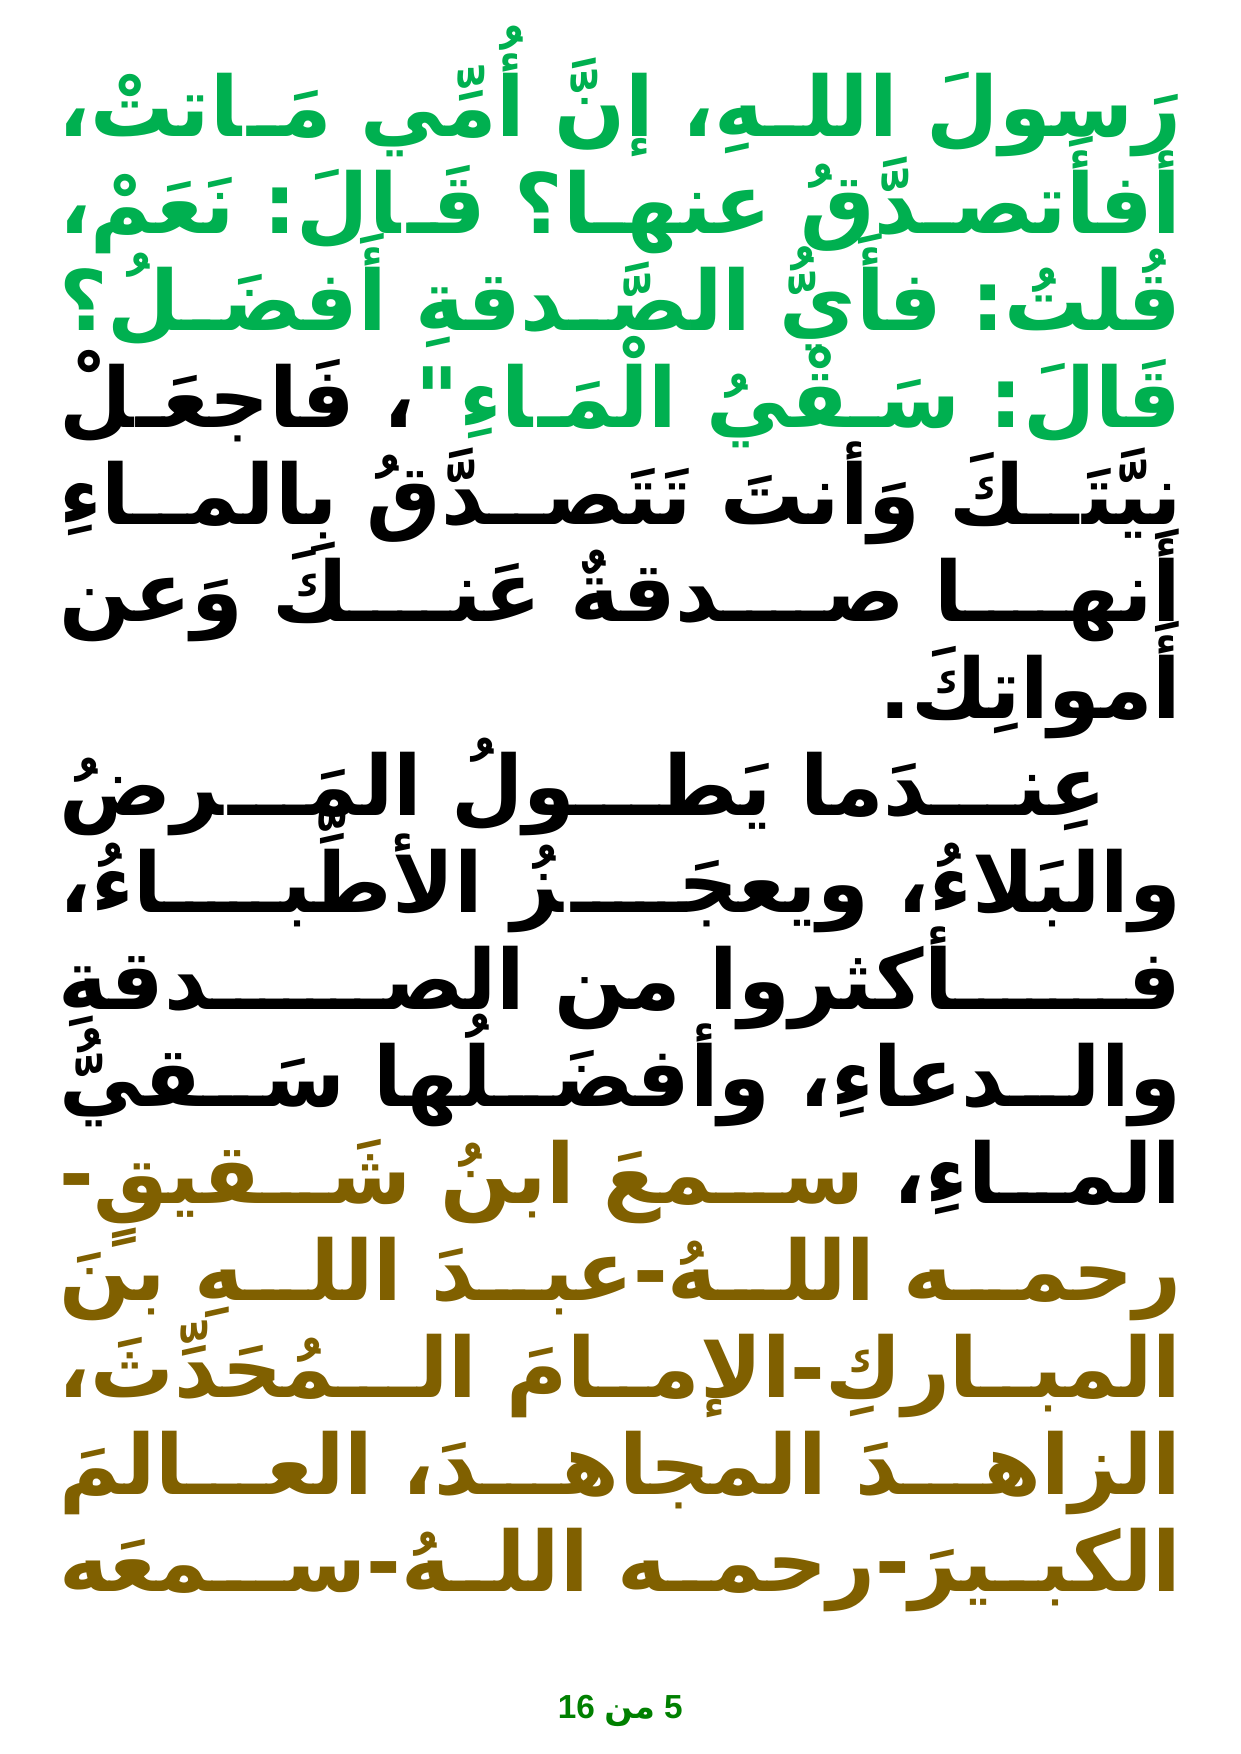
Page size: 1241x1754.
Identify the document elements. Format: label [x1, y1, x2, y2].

text [59, 738, 1181, 1611]
text [59, 59, 1181, 738]
